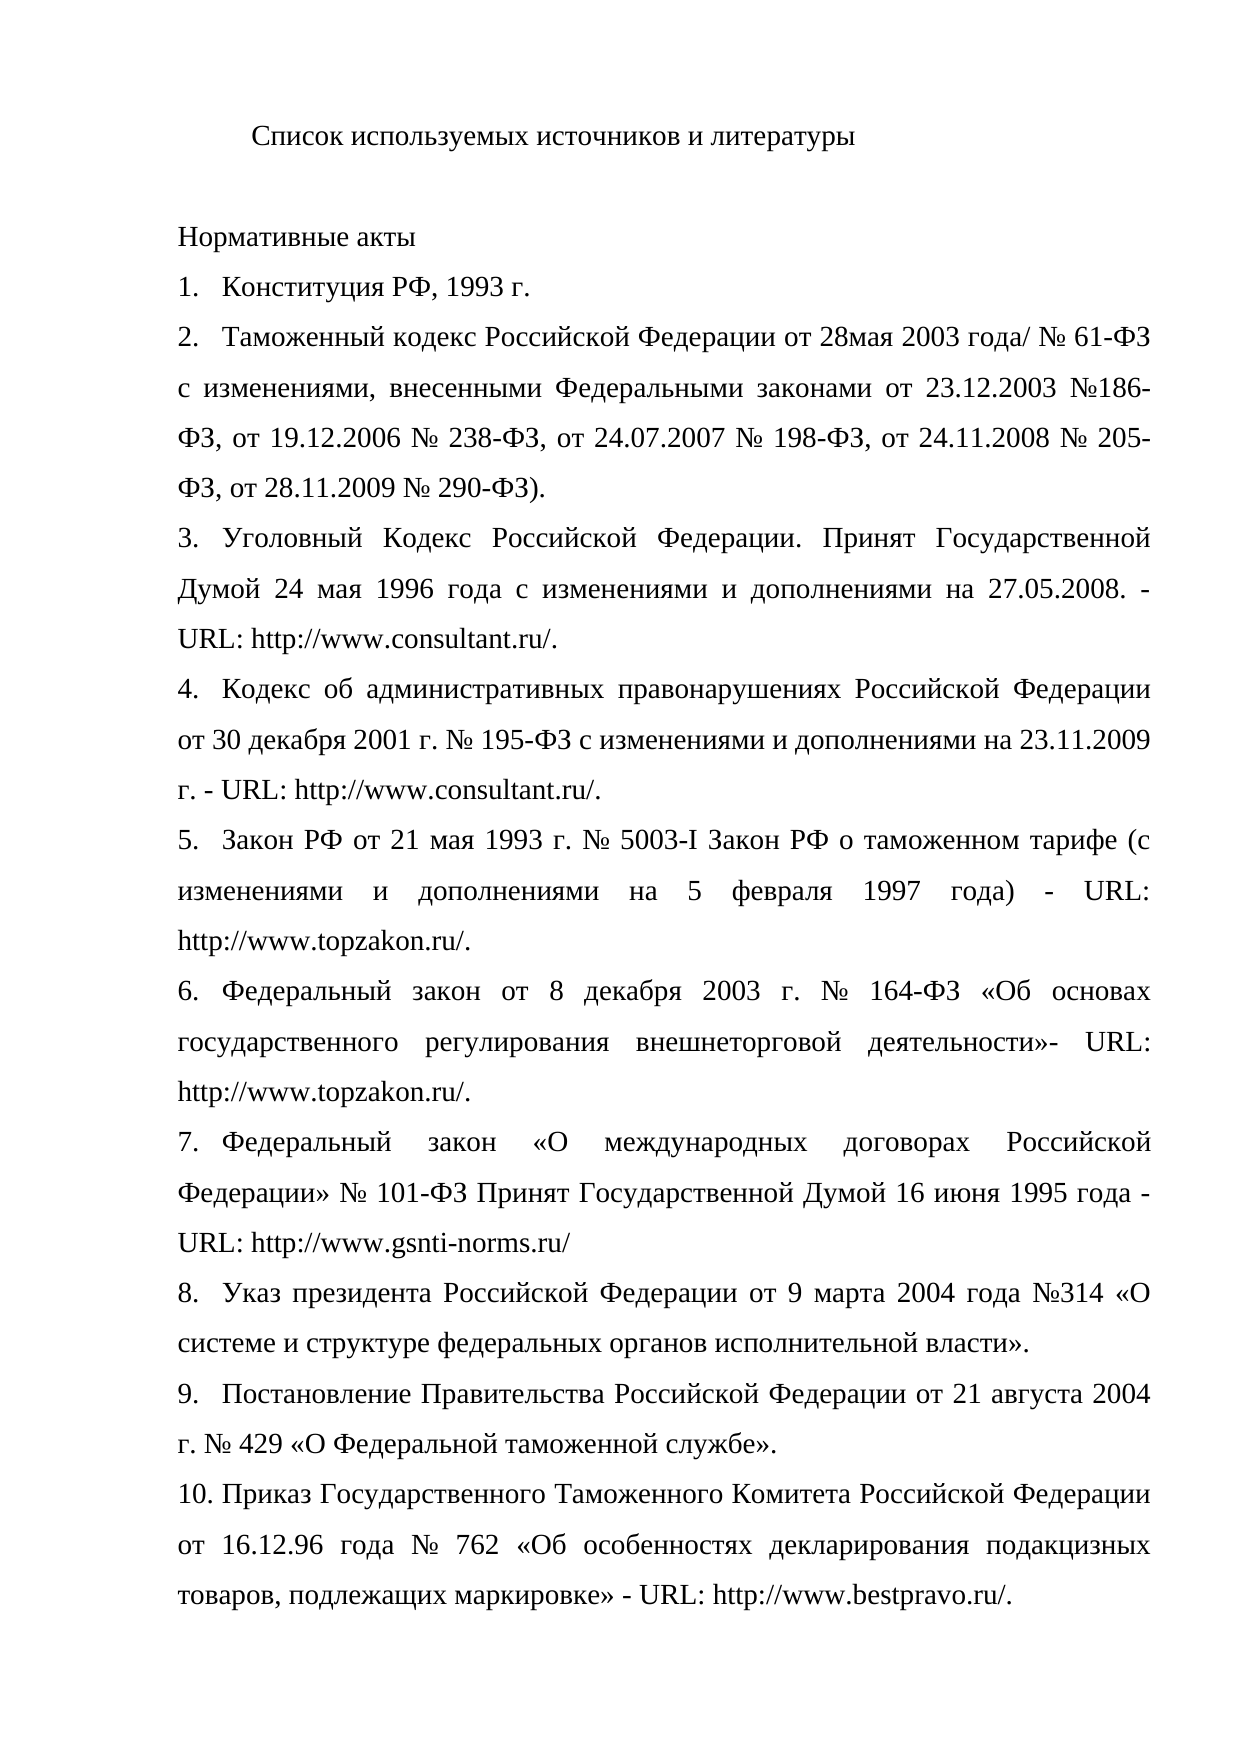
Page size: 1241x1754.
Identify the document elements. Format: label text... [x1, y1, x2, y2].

list Указ президента Российской Федерации от 9 марта 2004 года №314 «О системе и структуре федеральных органов исполнительной власти». [177, 1275, 1152, 1359]
list Таможенный кодекс Российской Федерации от 28мая 2003 года/ № 61-ФЗ с изменениями, внесенными Федеральными законами от 23.12.2003 №186-ФЗ, от 19.12.2006 № 238-ФЗ, от 24.07.2007 № 198-ФЗ, от 24.11.2008 № 205-ФЗ, от 28.11.2009 № 290-ФЗ). [177, 319, 1152, 504]
list Федеральный закон «О международных договорах Российской Федерации» № 101-ФЗ Принят Государственной Думой 16 июня 1995 года - URL: http://www.gsnti-norms.ru/ [177, 1124, 1152, 1258]
list Кодекс об административных правонарушениях Российской Федерации от 30 декабря 2001 г. № 195-ФЗ с изменениями и дополнениями на 23.11.2009 г. - URL: http://www.consultant.ru/. [177, 672, 1152, 806]
text Список используемых источников и литературы [177, 118, 1152, 152]
list Приказ Государственного Таможенного Комитета Российской Федерации от 16.12.96 года № 762 «Об особенностях декларирования подакцизных товаров, подлежащих маркировке» - URL: http://www.bestpravo.ru/. [177, 1477, 1152, 1611]
list Уголовный Кодекс Российской Федерации. Принят Государственной Думой 24 мая 1996 года с изменениями и дополнениями на 27.05.2008. - URL: http://www.consultant.ru/. [177, 521, 1152, 655]
list Федеральный закон от 8 декабря 2003 г. № 164-ФЗ «Об основах государственного регулирования внешнеторговой деятельности»- URL: http://www.topzakon.ru/. [177, 973, 1152, 1108]
list Постановление Правительства Российской Федерации от 21 августа 2004 г. № 429 «О Федеральной таможенной службе». [177, 1376, 1152, 1460]
list Конституция РФ, 1993 г. [177, 269, 1152, 303]
list Закон РФ от 21 мая 1993 г. № 5003-I Закон РФ о таможенном тарифе (с изменениями и дополнениями на 5 февраля 1997 года) - URL: http://www.topzakon.ru/. [177, 822, 1152, 957]
text Нормативные акты [177, 219, 1152, 252]
